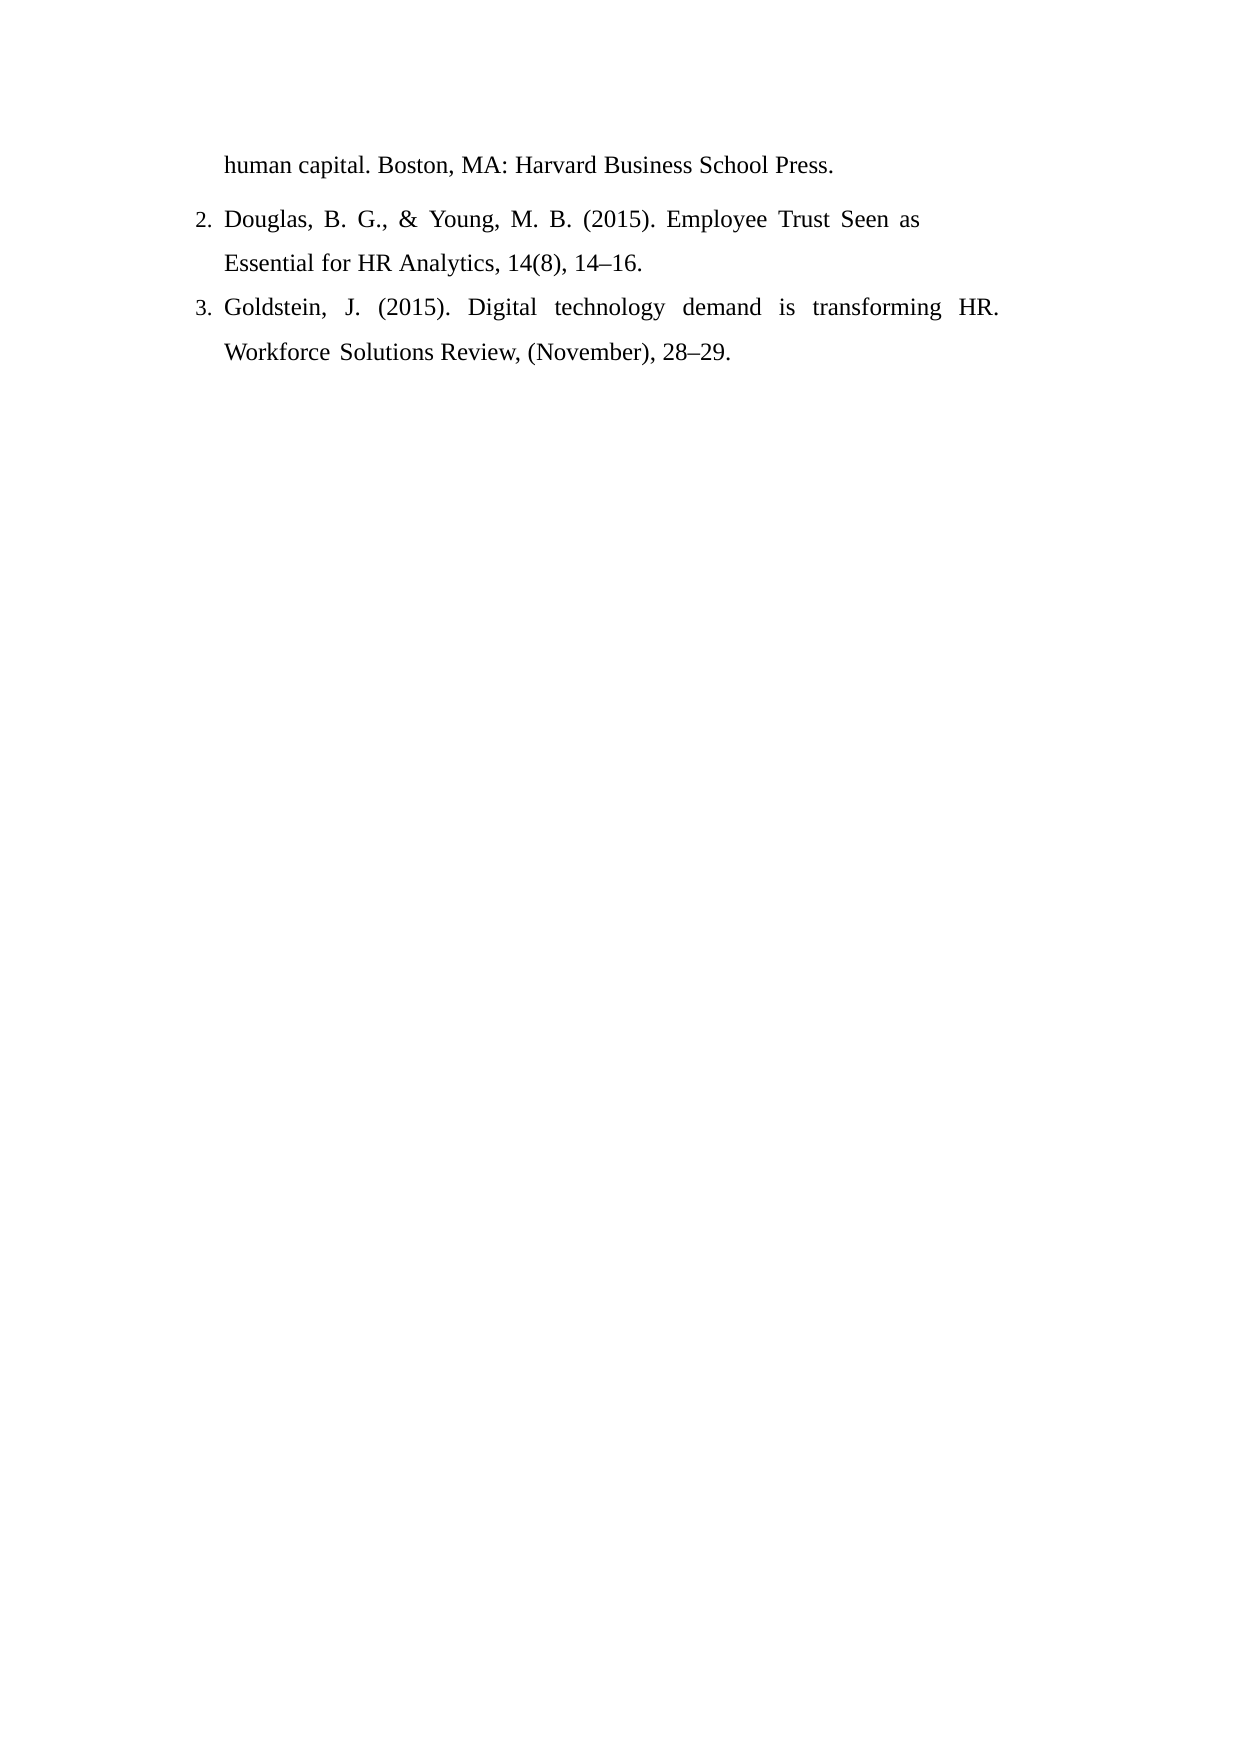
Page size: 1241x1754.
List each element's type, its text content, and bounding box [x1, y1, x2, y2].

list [195, 150, 1003, 179]
list Douglas, B. G., & Young, M. B. (2015). Employee Trust Seen as Essential for HR Analytics, 14(8), 14–16. [195, 204, 920, 277]
list Goldstein, J. (2015). Digital technology demand is transforming HR. Workforce Solutions Review, (November), 28–29. [195, 292, 999, 365]
